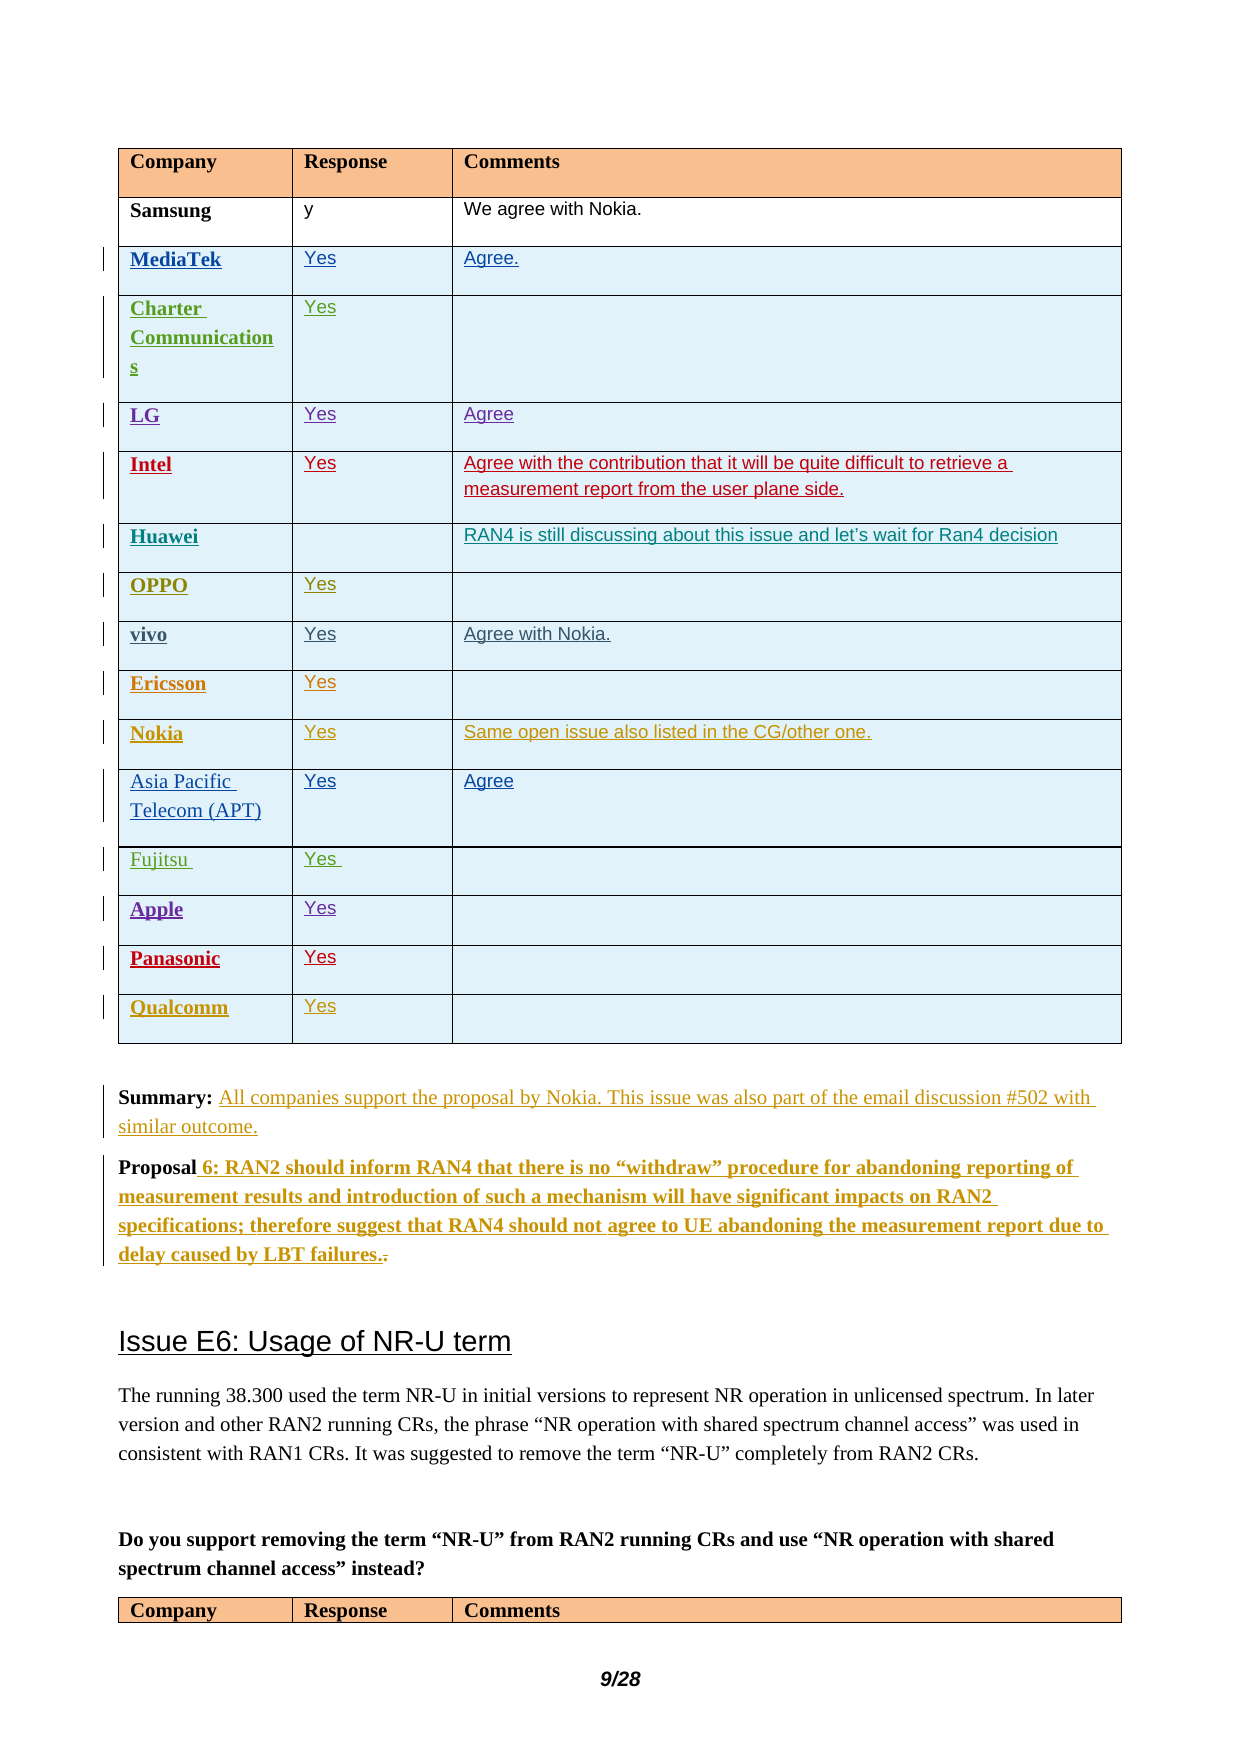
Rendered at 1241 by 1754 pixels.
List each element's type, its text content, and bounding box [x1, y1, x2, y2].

table_cell y [293, 198, 452, 246]
table_header Response [293, 1598, 452, 1622]
text Summary: [118, 1085, 1122, 1138]
table_header Company [119, 149, 292, 197]
text Do you support removing the term “NR-U” from RAN2 running CRs and use “NR operation with shared spectrum channel access” instead? [118, 1527, 1122, 1579]
table_cell Samsung [119, 198, 292, 246]
subtitle Issue E6: Usage of NR-U term [118, 1324, 1122, 1358]
table_header Comments [453, 149, 1121, 197]
table_header Company [119, 1598, 292, 1622]
text Proposal [118, 1155, 1122, 1266]
table_header Response [293, 149, 452, 197]
table_cell We agree with Nokia. [453, 198, 1121, 246]
text The running 38.300 used the term NR-U in initial versions to represent NR operation in unlicensed spectrum. In later version and other RAN2 running CRs, the phrase “NR operation with shared spectrum channel access” was used in consistent with RAN1 CRs. It was suggested to remove the term “NR-U” completely from RAN2 CRs. [118, 1383, 1122, 1465]
table_header Comments [453, 1598, 1121, 1622]
